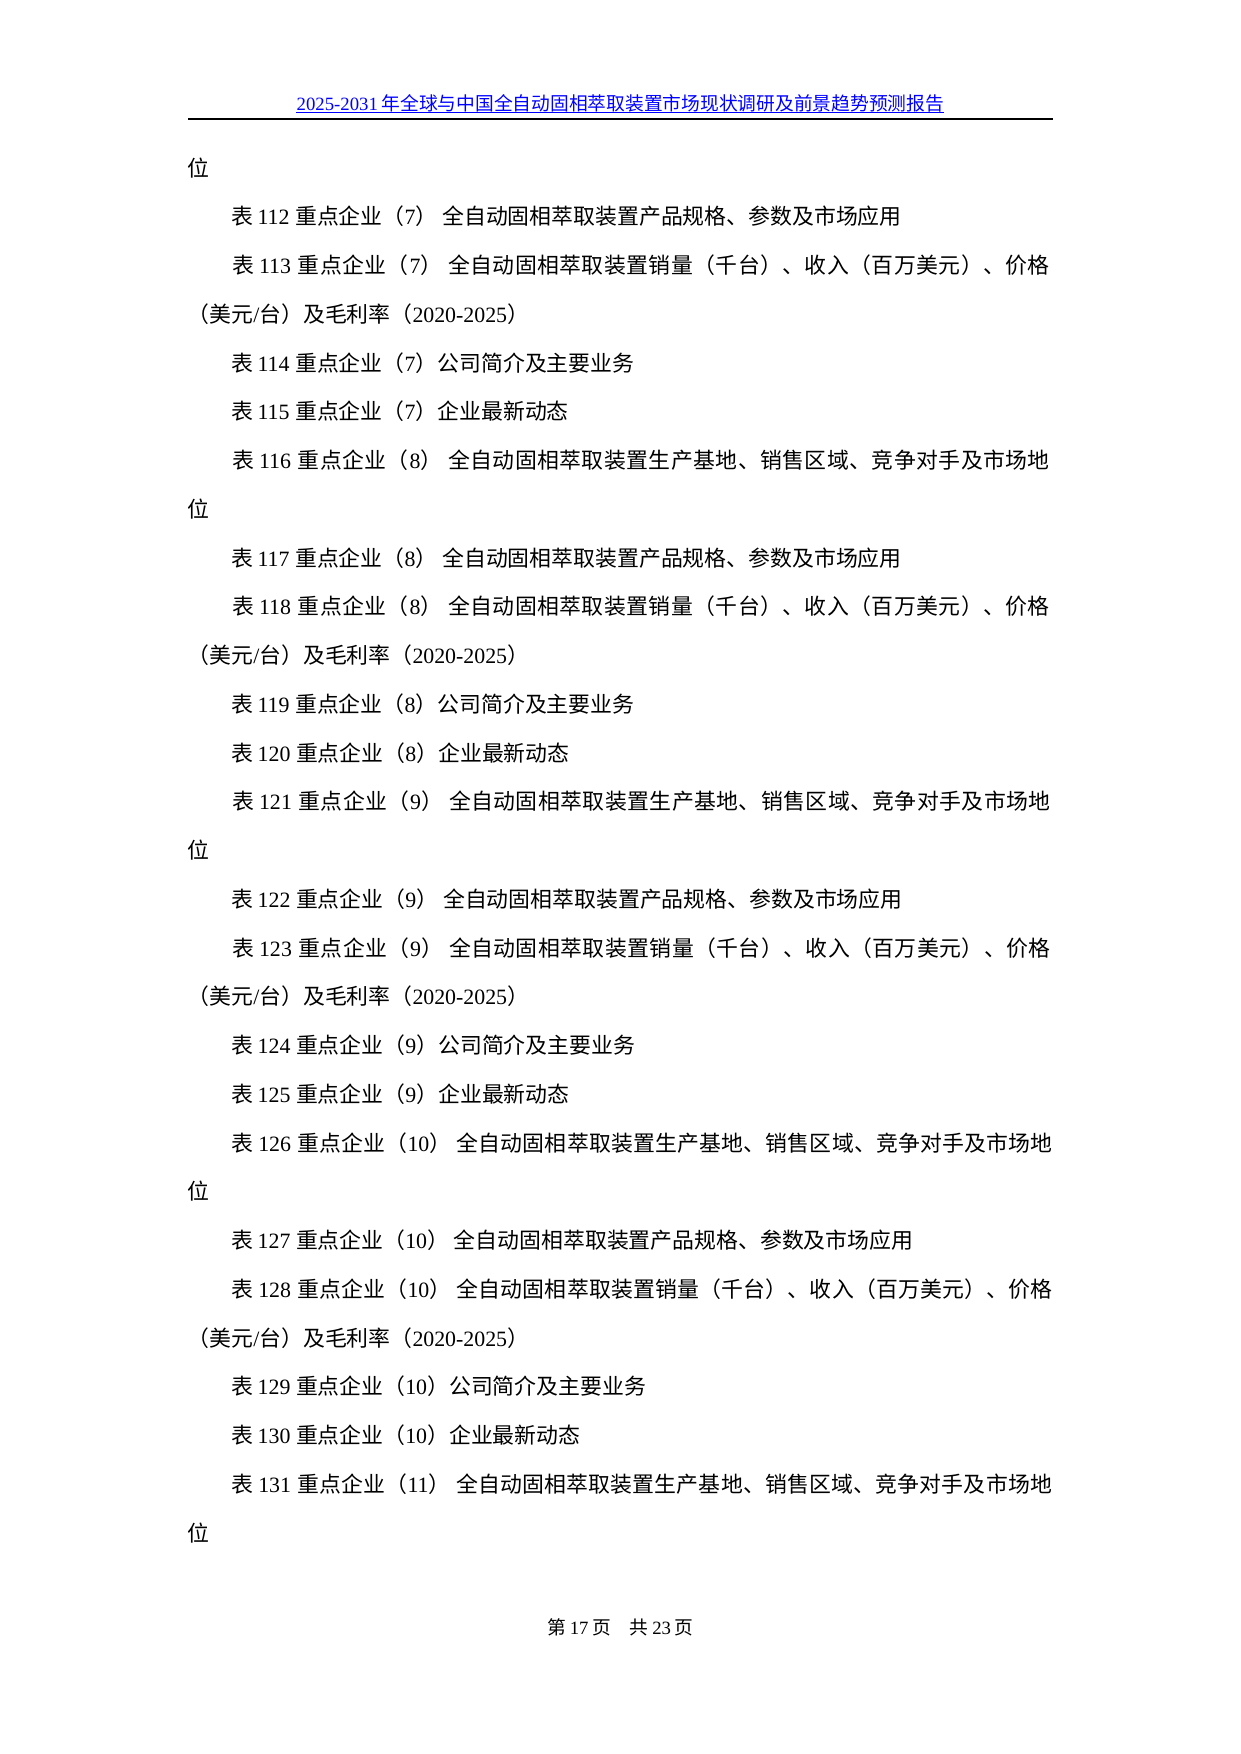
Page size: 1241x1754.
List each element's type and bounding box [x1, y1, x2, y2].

text [187, 150, 1053, 1548]
